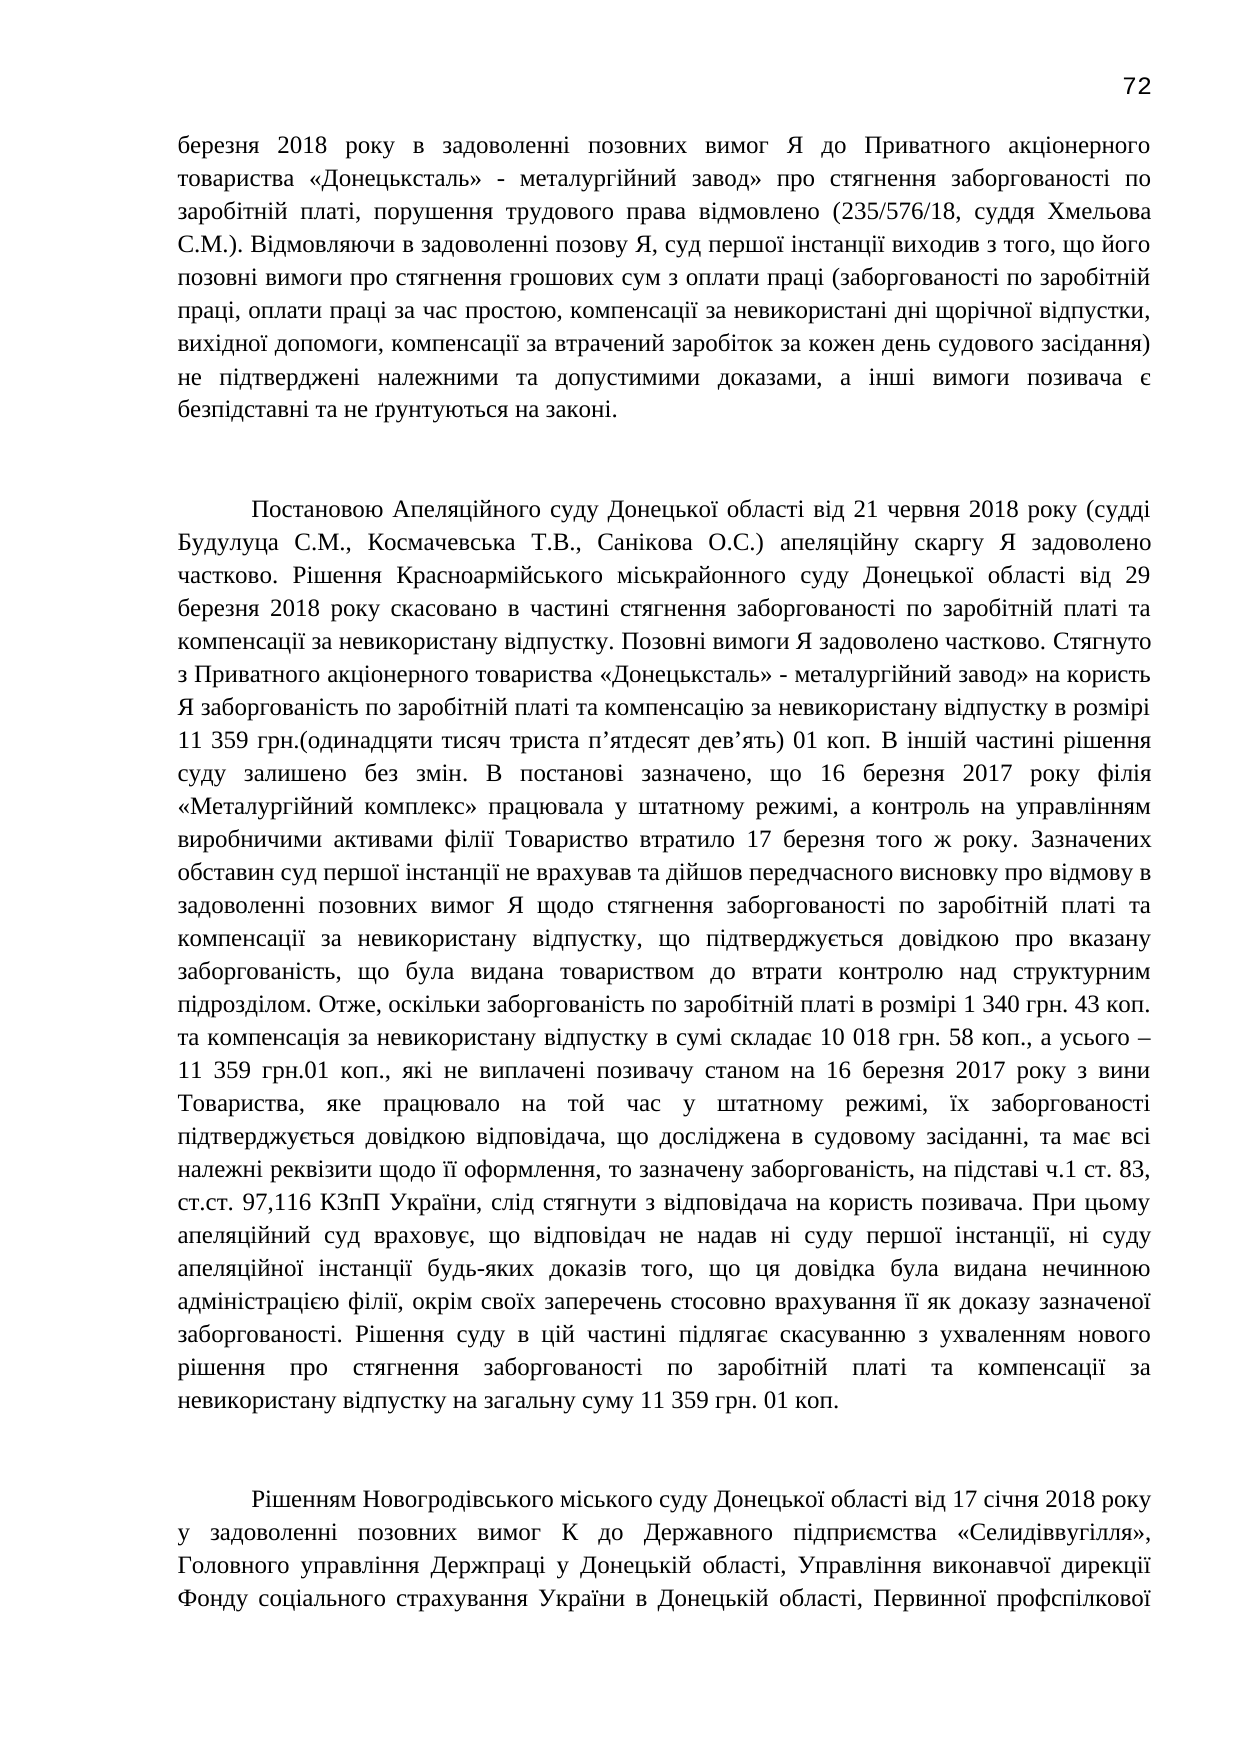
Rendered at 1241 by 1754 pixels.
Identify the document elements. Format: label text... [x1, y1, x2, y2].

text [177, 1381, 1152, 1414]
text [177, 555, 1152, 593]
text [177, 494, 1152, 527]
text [177, 1484, 1152, 1517]
